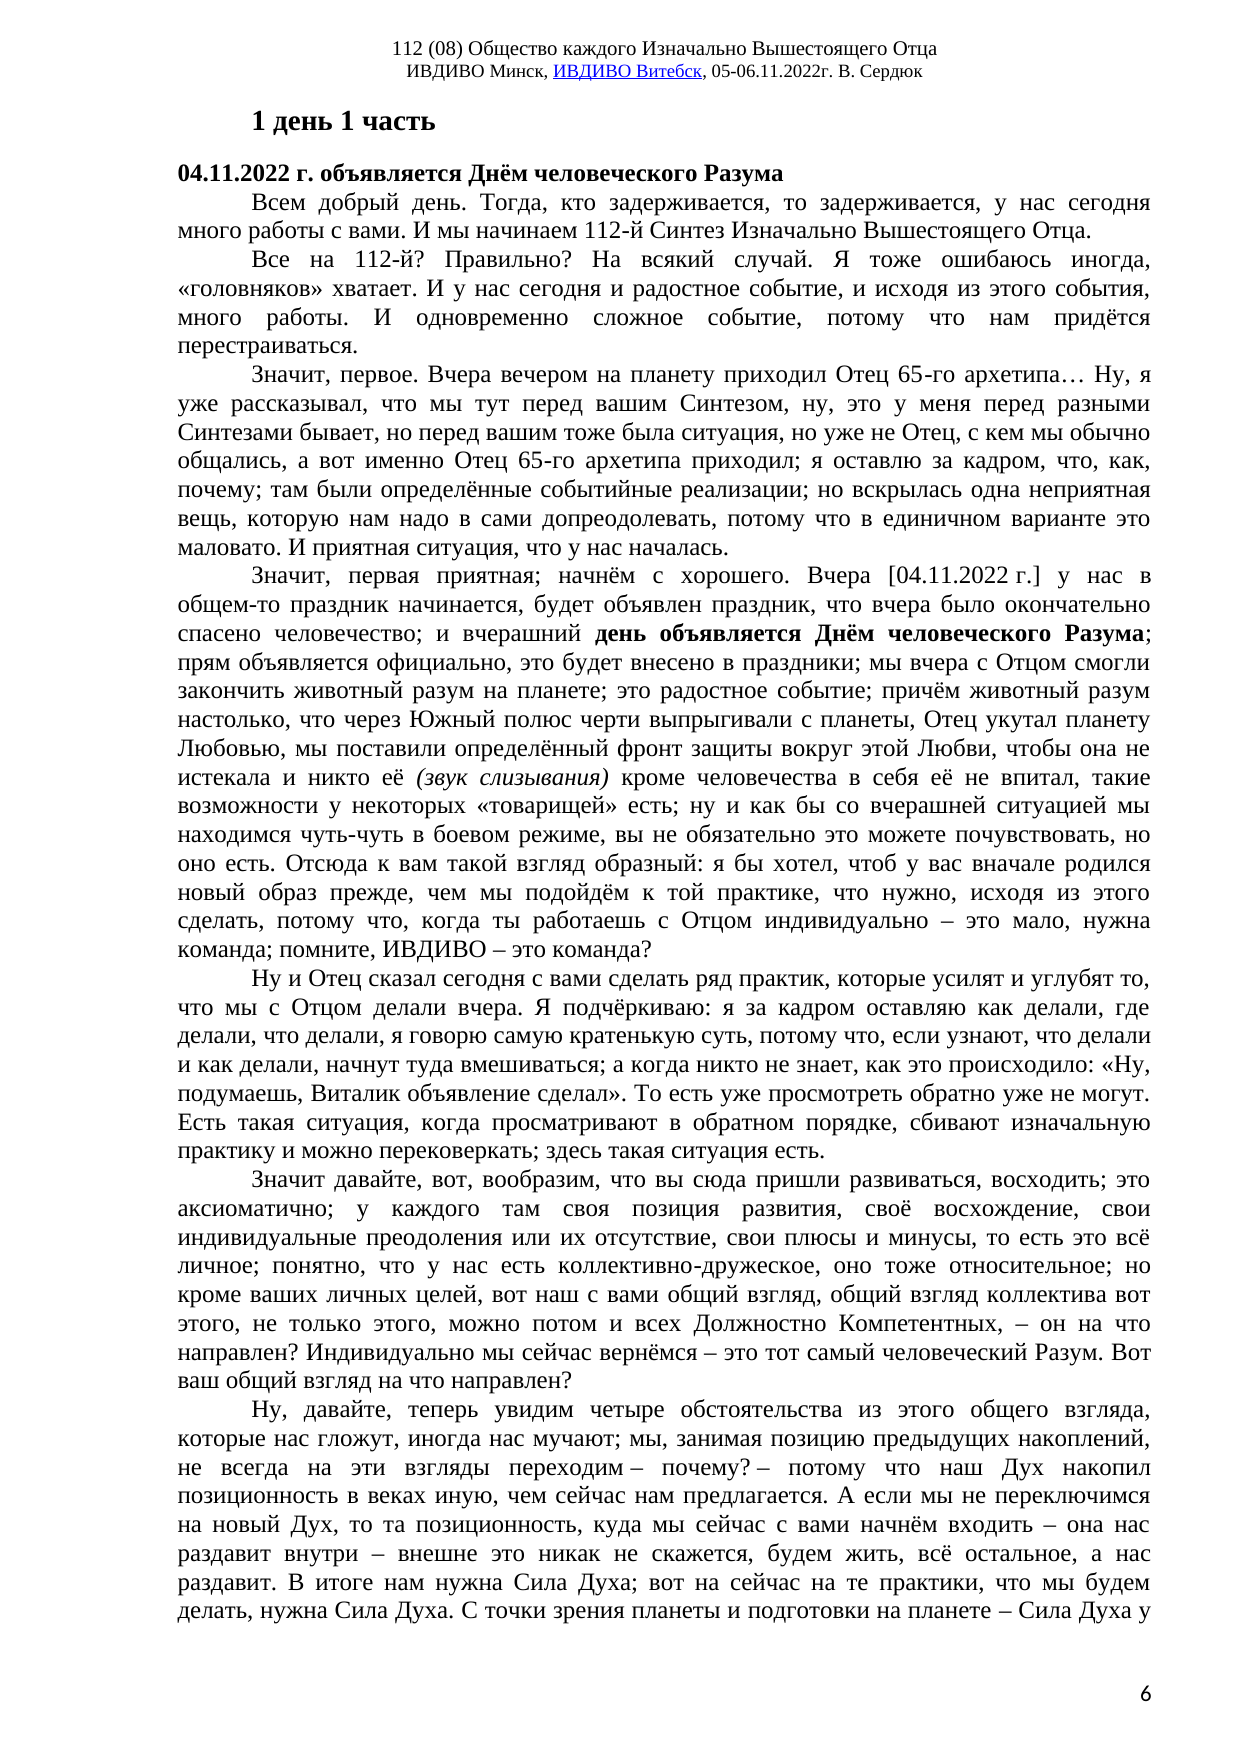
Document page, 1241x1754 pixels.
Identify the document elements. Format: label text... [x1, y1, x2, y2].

subtitle 04.11.2022 г. объявляется Днём человеческого Разума [177, 158, 1152, 187]
text Значит, первое. Вчера вечером на планету приходил Отец 65-го архетипа… Ну, я уже рассказывал, что мы тут перед вашим Синтезом, ну, это у меня перед разными Синтезами бывает, но перед вашим тоже была ситуация, но уже не Отец, с кем мы обычно общались, а вот именно Отец 65-го архетипа приходил; я оставлю за кадром, что, как, почему; там были определённые событийные реализации; но вскрылась одна неприятная вещь, которую нам надо в сами допреодолевать, потому что в единичном варианте это маловато. И приятная ситуация, что у нас началась. [177, 359, 1152, 560]
text Ну и Отец сказал сегодня с вами сделать ряд практик, которые усилят и углубят то, что мы с Отцом делали вчера. Я подчёркиваю: я за кадром оставляю как делали, где делали, что делали, я говорю самую кратенькую суть, потому что, если узнают, что делали и как делали, начнут туда вмешиваться; а когда никто не знает, как это происходило: «Ну, подумаешь, Виталик объявление сделал». То есть уже просмотреть обратно уже не могут. Есть такая ситуация, когда просматривают в обратном порядке, сбивают изначальную практику и можно перековеркать; здесь такая ситуация есть. [177, 963, 1152, 1164]
subtitle 1 день 1 часть [177, 103, 1152, 137]
text Всем добрый день. Тогда, кто задерживается, то задерживается, у нас сегодня много работы с вами. И мы начинаем 112-й Синтез Изначально Вышестоящего Отца. [177, 187, 1152, 244]
text Значит давайте, вот, вообразим, что вы сюда пришли развиваться, восходить; это аксиоматично; у каждого там своя позиция развития, своё восхождение, свои индивидуальные преодоления или их отсутствие, свои плюсы и минусы, то есть это всё личное; понятно, что у нас есть коллективно-дружеское, оно тоже относительное; но кроме ваших личных целей, вот наш с вами общий взгляд, общий взгляд коллектива вот этого, не только этого, можно потом и всех Должностно Компетентных, – он на что направлен? Индивидуально мы сейчас вернёмся – это тот самый человеческий Разум. Вот ваш общий взгляд на что направлен? [177, 1164, 1152, 1394]
text Все на 112-й? Правильно? На всякий случай. Я тоже ошибаюсь иногда, «головняков» хватает. И у нас сегодня и радостное событие, и исходя из этого события, много работы. И одновременно сложное событие, потому что нам придётся перестраиваться. [177, 244, 1152, 359]
text Значит, первая приятная; начнём с хорошего. Вчера [04.11.2022 г.] у нас в общем-то праздник начинается, будет объявлен праздник, что вчера было окончательно спасено человечество; и вчерашний день объявляется Днём человеческого Разума; прям объявляется официально, это будет внесено в праздники; мы вчера с Отцом смогли закончить животный разум на планете; это радостное событие; причём животный разум настолько, что через Южный полюс черти выпрыгивали с планеты, Отец укутал планету Любовью, мы поставили определённый фронт защиты вокруг этой Любви, чтобы она не истекала и никто её (звук слизывания) кроме человечества в себя её не впитал, такие возможности у некоторых «товарищей» есть; ну и как бы со вчерашней ситуацией мы находимся чуть-чуть в боевом режиме, вы не обязательно это можете почувствовать, но оно есть. Отсюда к вам такой взгляд образный: я бы хотел, чтоб у вас вначале родился новый образ прежде, чем мы подойдём к той практике, что нужно, исходя из этого сделать, потому что, когда ты работаешь с Отцом индивидуально – это мало, нужна команда; помните, ИВДИВО – это команда? [177, 560, 1152, 963]
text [177, 1394, 1152, 1624]
